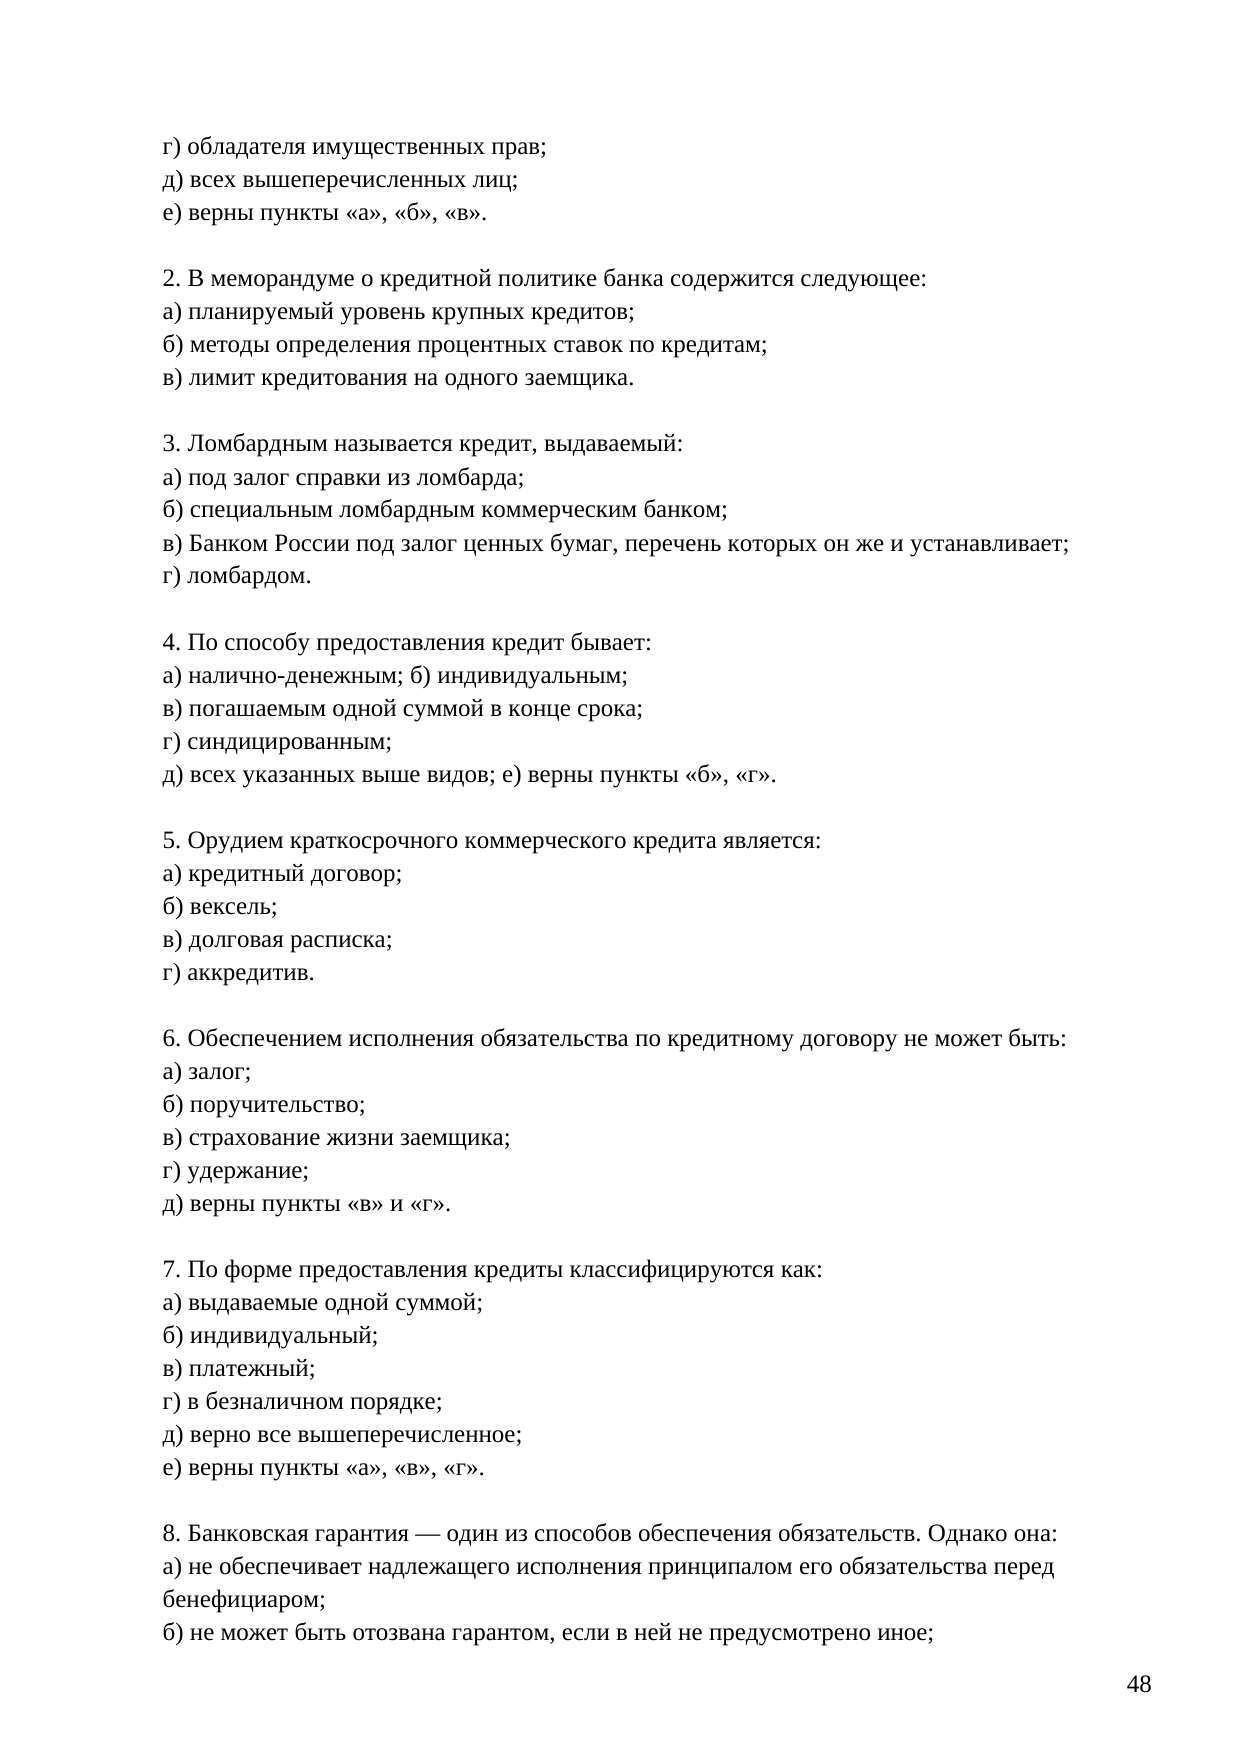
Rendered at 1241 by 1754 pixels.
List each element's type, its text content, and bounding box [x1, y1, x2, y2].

text 4. По способу предоставления кредит бывает: [162, 627, 1152, 655]
text б) не может быть отозвана гарантом, если в ней не предусмотрено иное; [162, 1617, 1152, 1646]
text д) верны пункты «в» и «г». [162, 1188, 1152, 1217]
text е) верны пункты «а», «б», «в». [162, 197, 1152, 226]
text г) в безналичном порядке; [162, 1386, 1152, 1415]
text а) под залог справки из ломбарда; [162, 462, 1152, 490]
text г) аккредитив. [162, 957, 1152, 986]
text б) специальным ломбардным коммерческим банком; [162, 494, 1152, 523]
text б) методы определения процентных ставок по кредитам; [162, 329, 1152, 358]
text в) платежный; [162, 1353, 1152, 1382]
text в) лимит кредитования на одного заемщика. [162, 362, 1152, 391]
text г) удержание; [162, 1155, 1152, 1184]
text в) долговая расписка; [162, 924, 1152, 953]
text а) планируемый уровень крупных кредитов; [162, 296, 1152, 325]
text 2. В меморандуме о кредитной политике банка содержится следующее: [162, 263, 1152, 292]
text а) залог; [162, 1056, 1152, 1085]
text а) не обеспечивает надлежащего исполнения принципалом его обязательства перед бенефициаром; [162, 1551, 1152, 1613]
text а) кредитный договор; [162, 858, 1152, 887]
text д) всех указанных выше видов; е) верны пункты «б», «г». [162, 759, 1152, 787]
text 8. Банковская гарантия — один из способов обеспечения обязательств. Однако она: [162, 1518, 1152, 1547]
text в) погашаемым одной суммой в конце срока; [162, 693, 1152, 721]
text 7. По форме предоставления кредиты классифицируются как: [162, 1254, 1152, 1283]
text а) налично-денежным; б) индивидуальным; [162, 660, 1152, 688]
text д) верно все вышеперечисленное; [162, 1419, 1152, 1448]
text в) Банком России под залог ценных бумаг, перечень которых он же и устанавливает; [162, 528, 1152, 556]
text а) выдаваемые одной суммой; [162, 1287, 1152, 1316]
text 5. Орудием краткосрочного коммерческого кредита является: [162, 825, 1152, 853]
text б) поручительство; [162, 1089, 1152, 1118]
text б) индивидуальный; [162, 1320, 1152, 1349]
text е) верны пункты «а», «в», «г». [162, 1452, 1152, 1481]
text б) вексель; [162, 891, 1152, 919]
text г) обладателя имущественных прав; [162, 131, 1152, 160]
text д) всех вышеперечисленных лиц; [162, 164, 1152, 193]
text г) ломбардом. [162, 561, 1152, 589]
text г) синдицированным; [162, 726, 1152, 754]
text 6. Обеспечением исполнения обязательства по кредитному договору не может быть: [162, 1023, 1152, 1052]
text в) страхование жизни заемщика; [162, 1122, 1152, 1151]
text 3. Ломбардным называется кредит, выдаваемый: [162, 428, 1152, 457]
